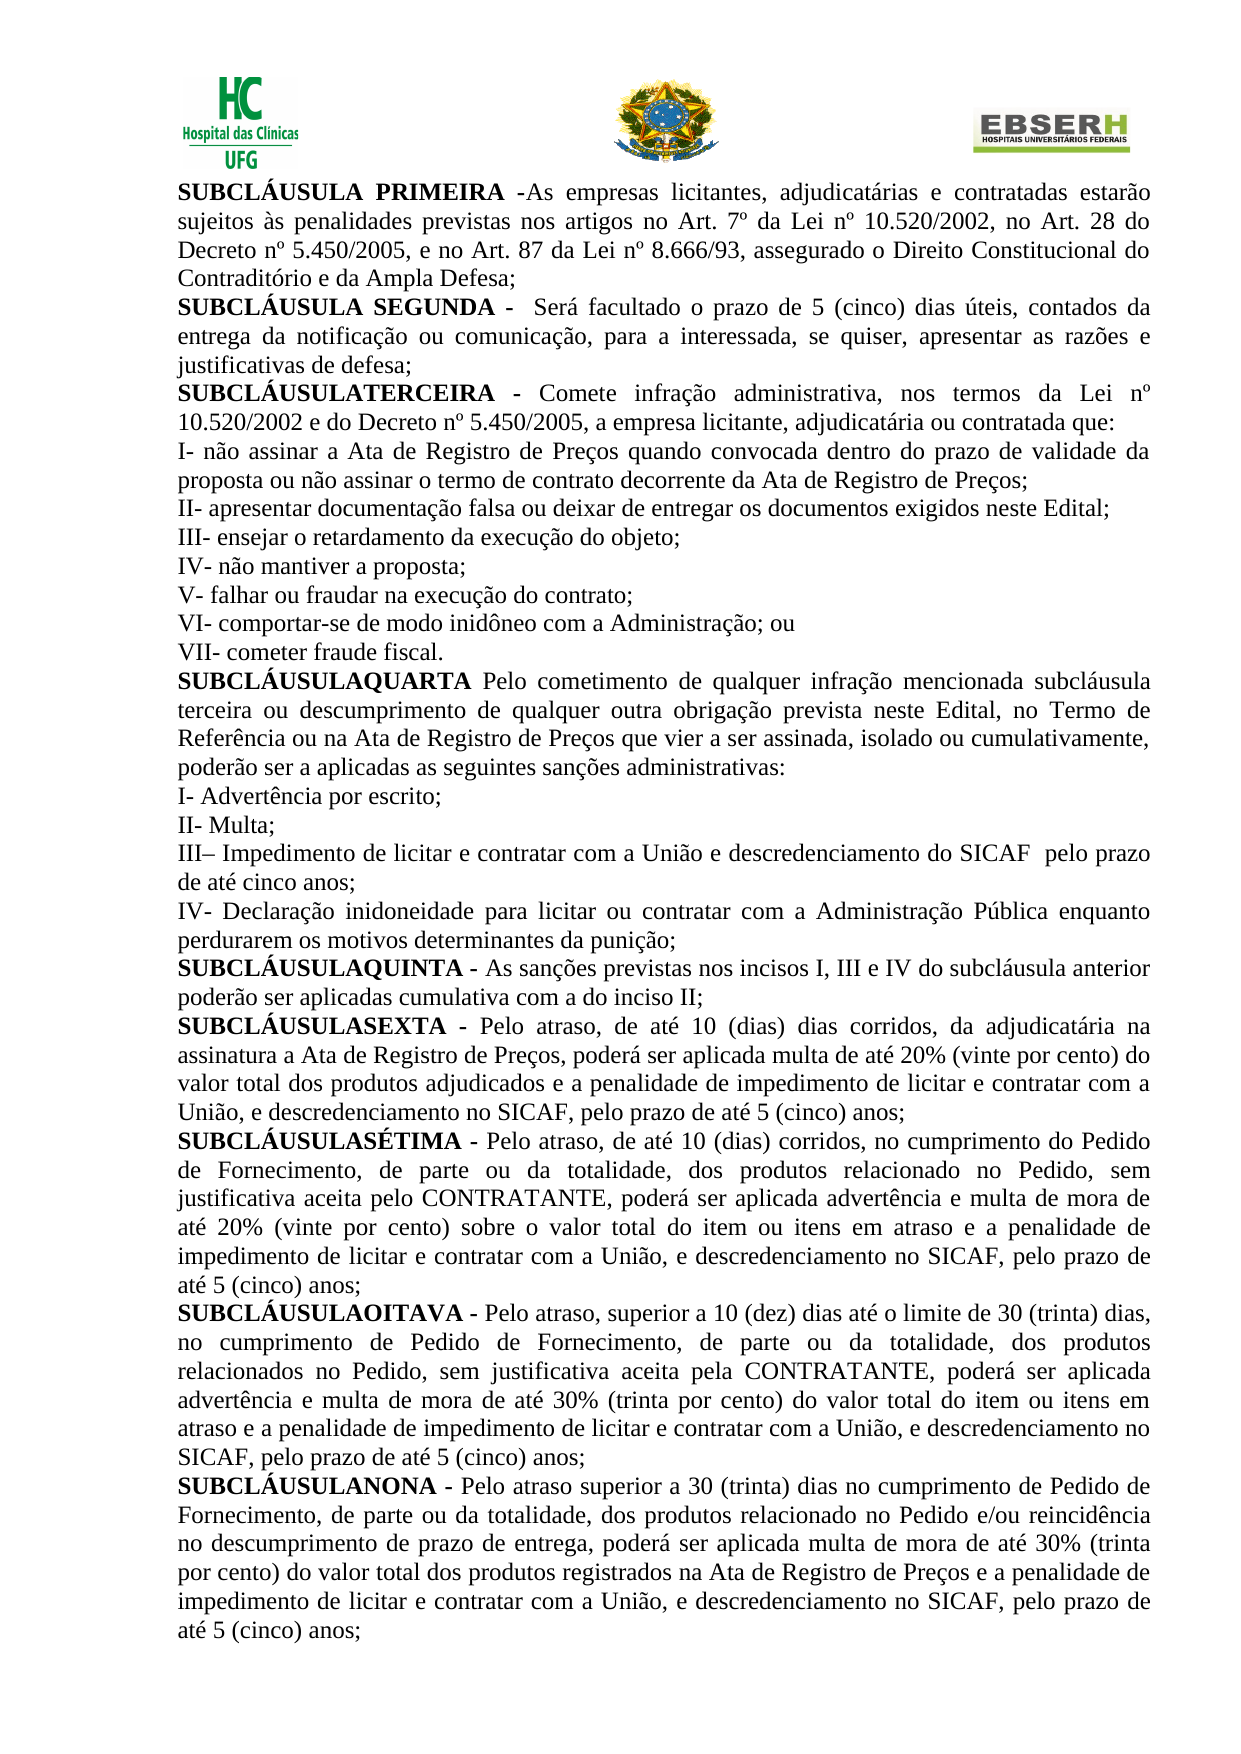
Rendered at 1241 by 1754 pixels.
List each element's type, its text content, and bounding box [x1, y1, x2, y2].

text SUBCLÁUSULAQUARTA Pelo cometimento de qualquer infração mencionada subcláusula terceira ou descumprimento de qualquer outra obrigação prevista neste Edital, no Termo de Referência ou na Ata de Registro de Preços que vier a ser assinada, isolado ou cumulativamente, poderão ser a aplicadas as seguintes sanções administrativas: [177, 666, 1152, 781]
text I- Advertência por escrito; [177, 781, 1152, 810]
text III- ensejar o retardamento da execução do objeto; [177, 522, 1152, 551]
picture [608, 76, 728, 169]
text SUBCLÁUSULASEXTA - Pelo atraso, de até 10 (dias) dias corridos, da adjudicatária na assinatura a Ata de Registro de Preços, poderá ser aplicada multa de até 20% (vinte por cento) do valor total dos produtos adjudicados e a penalidade de impedimento de licitar e contratar com a União, e descredenciamento no SICAF, pelo prazo de até 5 (cinco) anos; [177, 1011, 1152, 1126]
text II- Multa; [177, 810, 1152, 838]
text IV- não mantiver a proposta; [177, 551, 1152, 580]
text SUBCLÁUSULA SEGUNDA - Será facultado o prazo de 5 (cinco) dias úteis, contados da entrega da notificação ou comunicação, para a interessada, se quiser, apresentar as razões e justificativas de defesa; [177, 292, 1152, 378]
picture [973, 62, 1131, 177]
text SUBCLÁUSULANONA - Pelo atraso superior a 30 (trinta) dias no cumprimento de Pedido de Fornecimento, de parte ou da totalidade, dos produtos relacionado no Pedido e/ou reincidência no descumprimento de prazo de entrega, poderá ser aplicada multa de mora de até 30% (trinta por cento) do valor total dos produtos registrados na Ata de Registro de Preços e a penalidade de impedimento de licitar e contratar com a União, e descredenciamento no SICAF, pelo prazo de até 5 (cinco) anos; [177, 1471, 1152, 1643]
text III– Impedimento de licitar e contratar com a União e descredenciamento do SICAF pelo prazo de até cinco anos; [177, 838, 1152, 896]
text V- falhar ou fraudar na execução do contrato; [177, 580, 1152, 608]
text IV- Declaração inidoneidade para licitar ou contratar com a Administração Pública enquanto perdurarem os motivos determinantes da punição; [177, 896, 1152, 953]
text I- não assinar a Ata de Registro de Preços quando convocada dentro do prazo de validade da proposta ou não assinar o termo de contrato decorrente da Ata de Registro de Preços; [177, 436, 1152, 493]
text SUBCLÁUSULAOITAVA - Pelo atraso, superior a 10 (dez) dias até o limite de 30 (trinta) dias, no cumprimento de Pedido de Fornecimento, de parte ou da totalidade, dos produtos relacionados no Pedido, sem justificativa aceita pela CONTRATANTE, poderá ser aplicada advertência e multa de mora de até 30% (trinta por cento) do valor total do item ou itens em atraso e a penalidade de impedimento de licitar e contratar com a União, e descredenciamento no SICAF, pelo prazo de até 5 (cinco) anos; [177, 1298, 1152, 1471]
picture [183, 77, 299, 169]
text SUBCLÁUSULATERCEIRA - Comete infração administrativa, nos termos da Lei nº 10.520/2002 e do Decreto nº 5.450/2005, a empresa licitante, adjudicatária ou contratada que: [177, 378, 1152, 436]
text SUBCLÁUSULA PRIMEIRA -As empresas licitantes, adjudicatárias e contratadas estarão sujeitos às penalidades previstas nos artigos no Art. 7º da Lei nº 10.520/2002, no Art. 28 do Decreto nº 5.450/2005, e no Art. 87 da Lei nº 8.666/93, assegurado o Direito Constitucional do Contraditório e da Ampla Defesa; [177, 177, 1152, 292]
text VI- comportar-se de modo inidôneo com a Administração; ou [177, 608, 1152, 637]
text SUBCLÁUSULAQUINTA - As sanções previstas nos incisos I, III e IV do subcláusula anterior poderão ser aplicadas cumulativa com a do inciso II; [177, 953, 1152, 1011]
text SUBCLÁUSULASÉTIMA - Pelo atraso, de até 10 (dias) corridos, no cumprimento do Pedido de Fornecimento, de parte ou da totalidade, dos produtos relacionado no Pedido, sem justificativa aceita pelo CONTRATANTE, poderá ser aplicada advertência e multa de mora de até 20% (vinte por cento) sobre o valor total do item ou itens em atraso e a penalidade de impedimento de licitar e contratar com a União, e descredenciamento no SICAF, pelo prazo de até 5 (cinco) anos; [177, 1126, 1152, 1298]
text VII- cometer fraude fiscal. [177, 637, 1152, 666]
text II- apresentar documentação falsa ou deixar de entregar os documentos exigidos neste Edital; [177, 493, 1152, 522]
